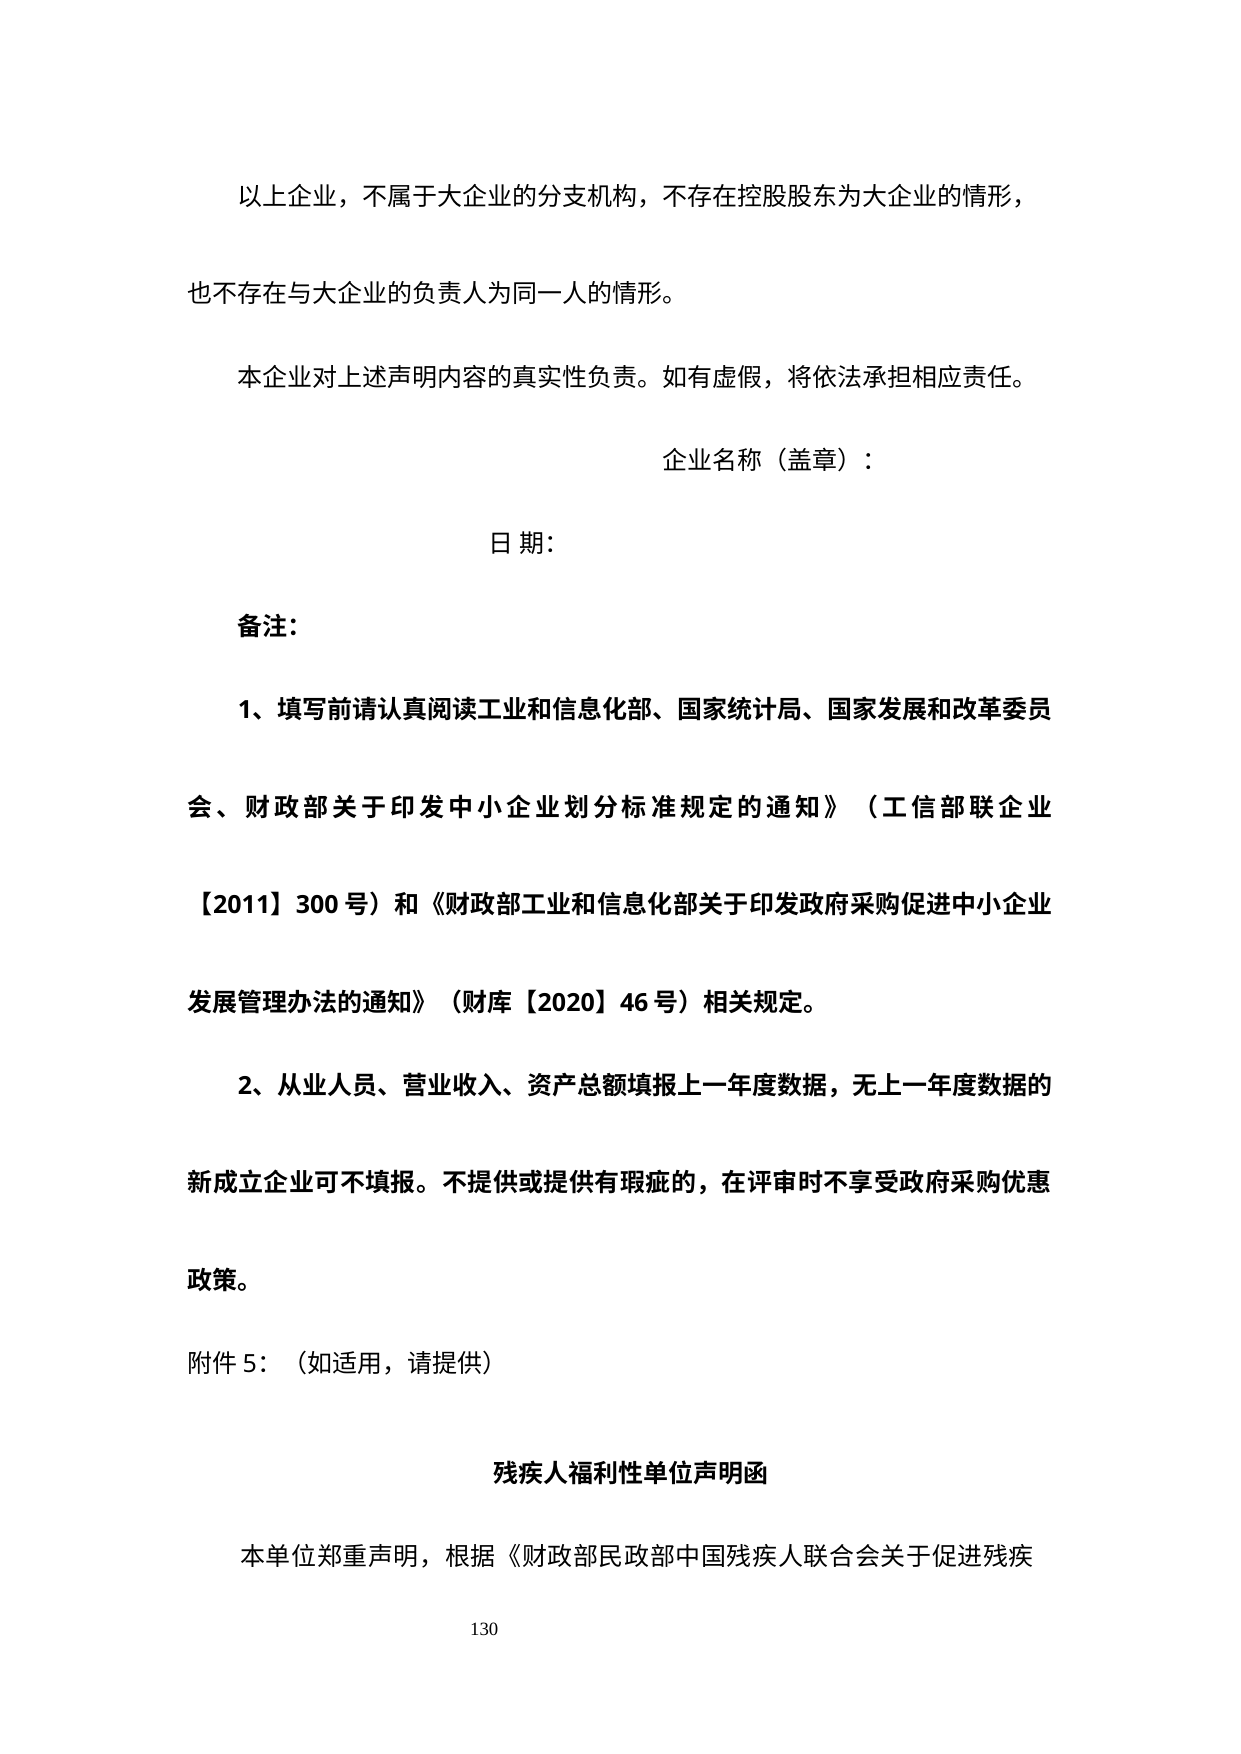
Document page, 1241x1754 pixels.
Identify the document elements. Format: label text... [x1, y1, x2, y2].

text 日 期： [187, 509, 1053, 574]
text 本企业对上述声明内容的真实性负责。如有虚假，将依法承担相应责任。 [187, 343, 1053, 408]
text 2、从业人员、营业收入、资产总额填报上一年度数据，无上一年度数据的新成立企业可不填报。不提供或提供有瑕疵的，在评审时不享受政府采购优惠政策。 [187, 1051, 1053, 1311]
text 附件5：（如适用，请提供） [187, 1329, 1053, 1394]
text 残疾人福利性单位声明函 [187, 1439, 1053, 1504]
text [187, 1522, 1053, 1587]
text 以上企业，不属于大企业的分支机构，不存在控股股东为大企业的情形，也不存在与大企业的负责人为同一人的情形。 [187, 162, 1053, 324]
text 企业名称（盖章）： [187, 426, 1053, 491]
text 1、填写前请认真阅读工业和信息化部、国家统计局、国家发展和改革委员会、财政部关于印发中小企业划分标准规定的通知》（工信部联企业【2011】300号）和《财政部工业和信息化部关于印发政府采购促进中小企业发展管理办法的通知》（财库【2020】46号）相关规定。 [187, 675, 1053, 1033]
text 备注： [187, 592, 1053, 657]
